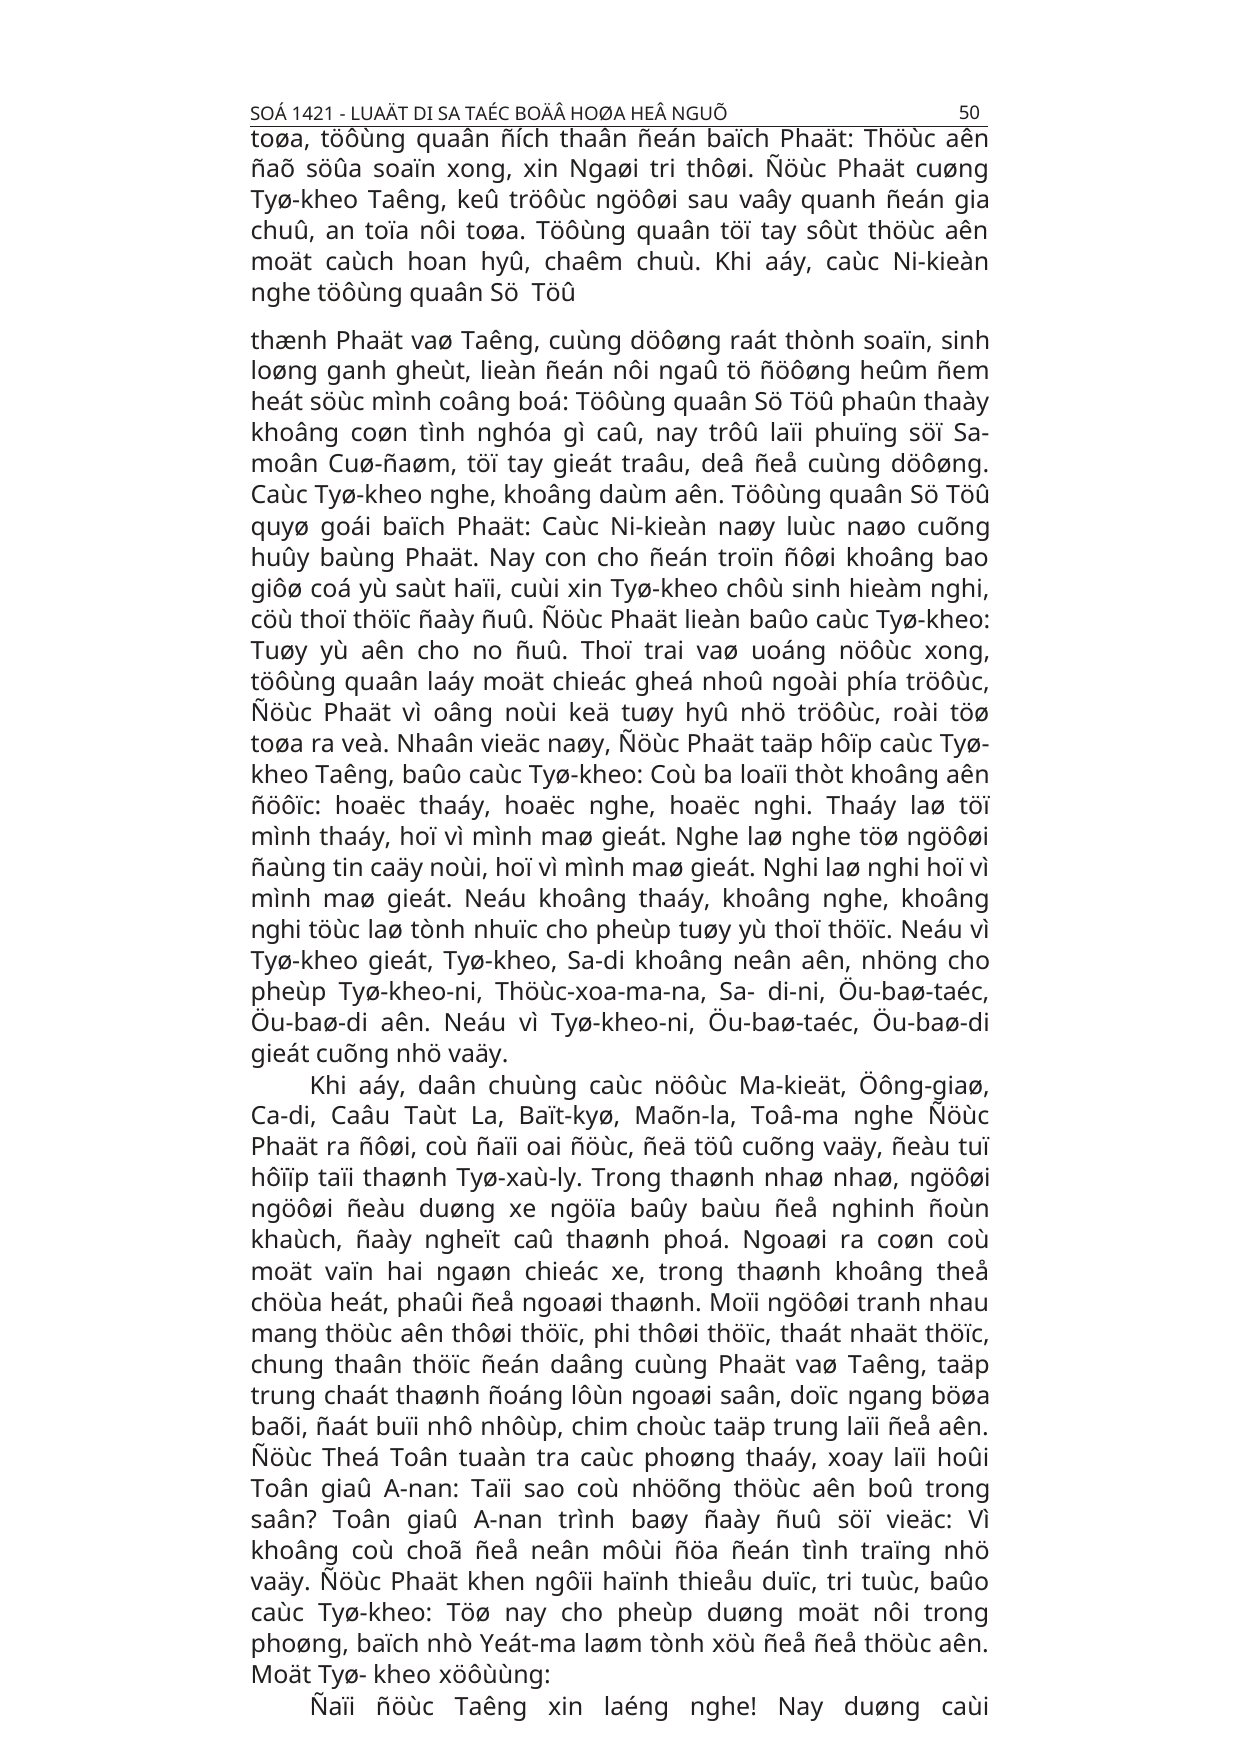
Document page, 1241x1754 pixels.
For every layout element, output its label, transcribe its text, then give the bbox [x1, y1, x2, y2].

text toøa, töôùng quaân ñích thaân ñeán baïch Phaät: Thöùc aên ñaõ söûa soaïn xong, xin Ngaøi tri thôøi. Ñöùc Phaät cuøng Tyø-kheo Taêng, keû tröôùc ngöôøi sau vaây quanh ñeán gia chuû, an toïa nôi toøa. Töôùng quaân töï tay sôùt thöùc aên moät caùch hoan hyû, chaêm chuù. Khi aáy, caùc Ni-kieàn nghe töôùng quaân Sö Töû [250, 123, 990, 309]
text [250, 1691, 990, 1722]
text Khi aáy, daân chuùng caùc nöôùc Ma-kieät, Öông-giaø, Ca-di, Caâu Taùt La, Baït-kyø, Maõn-la, Toâ-ma nghe Ñöùc Phaät ra ñôøi, coù ñaïi oai ñöùc, ñeä töû cuõng vaäy, ñeàu tuï hôïïp taïi thaønh Tyø-xaù-ly. Trong thaønh nhaø nhaø, ngöôøi ngöôøi ñeàu duøng xe ngöïa baûy baùu ñeå nghinh ñoùn khaùch, ñaày ngheït caû thaønh phoá. Ngoaøi ra coøn coù moät vaïn hai ngaøn chieác xe, trong thaønh khoâng theå chöùa heát, phaûi ñeå ngoaøi thaønh. Moïi ngöôøi tranh nhau mang thöùc aên thôøi thöïc, phi thôøi thöïc, thaát nhaät thöïc, chung thaân thöïc ñeán daâng cuùng Phaät vaø Taêng, taäp trung chaát thaønh ñoáng lôùn ngoaøi saân, doïc ngang böøa baõi, ñaát buïi nhô nhôùp, chim choùc taäp trung laïi ñeå aên. Ñöùc Theá Toân tuaàn tra caùc phoøng thaáy, xoay laïi hoûi Toân giaû A-nan: Taïi sao coù nhöõng thöùc aên boû trong saân? Toân giaû A-nan trình baøy ñaày ñuû söï vieäc: Vì khoâng coù choã ñeå neân môùi ñöa ñeán tình traïng nhö vaäy. Ñöùc Phaät khen ngôïi haïnh thieåu duïc, tri tuùc, baûo caùc Tyø-kheo: Töø nay cho pheùp duøng moät nôi trong phoøng, baïch nhò Yeát-ma laøm tònh xöù ñeå ñeå thöùc aên. Moät Tyø- kheo xöôùùng: [250, 1070, 990, 1691]
text thænh Phaät vaø Taêng, cuùng döôøng raát thònh soaïn, sinh loøng ganh gheùt, lieàn ñeán nôi ngaû tö ñöôøng heûm ñem heát söùc mình coâng boá: Töôùng quaân Sö Töû phaûn thaày khoâng coøn tình nghóa gì caû, nay trôû laïi phuïng söï Sa-moân Cuø-ñaøm, töï tay gieát traâu, deâ ñeå cuùng döôøng. Caùc Tyø-kheo nghe, khoâng daùm aên. Töôùng quaân Sö Töû quyø goái baïch Phaät: Caùc Ni-kieàn naøy luùc naøo cuõng huûy baùng Phaät. Nay con cho ñeán troïn ñôøi khoâng bao giôø coá yù saùt haïi, cuùi xin Tyø-kheo chôù sinh hieàm nghi, cöù thoï thöïc ñaày ñuû. Ñöùc Phaät lieàn baûo caùc Tyø-kheo: Tuøy yù aên cho no ñuû. Thoï trai vaø uoáng nöôùc xong, töôùng quaân laáy moät chieác gheá nhoû ngoài phía tröôùc, Ñöùc Phaät vì oâng noùi keä tuøy hyû nhö tröôùc, roài töø toøa ra veà. Nhaân vieäc naøy, Ñöùc Phaät taäp hôïp caùc Tyø-kheo Taêng, baûo caùc Tyø-kheo: Coù ba loaïi thòt khoâng aên ñöôïc: hoaëc thaáy, hoaëc nghe, hoaëc nghi. Thaáy laø töï mình thaáy, hoï vì mình maø gieát. Nghe laø nghe töø ngöôøi ñaùng tin caäy noùi, hoï vì mình maø gieát. Nghi laø nghi hoï vì mình maø gieát. Neáu khoâng thaáy, khoâng nghe, khoâng nghi töùc laø tònh nhuïc cho pheùp tuøy yù thoï thöïc. Neáu vì Tyø-kheo gieát, Tyø-kheo, Sa-di khoâng neân aên, nhöng cho pheùp Tyø-kheo-ni, Thöùc-xoa-ma-na, Sa- di-ni, Öu-baø-taéc, Öu-baø-di aên. Neáu vì Tyø-kheo-ni, Öu-baø-taéc, Öu-baø-di gieát cuõng nhö vaäy. [250, 325, 990, 1070]
